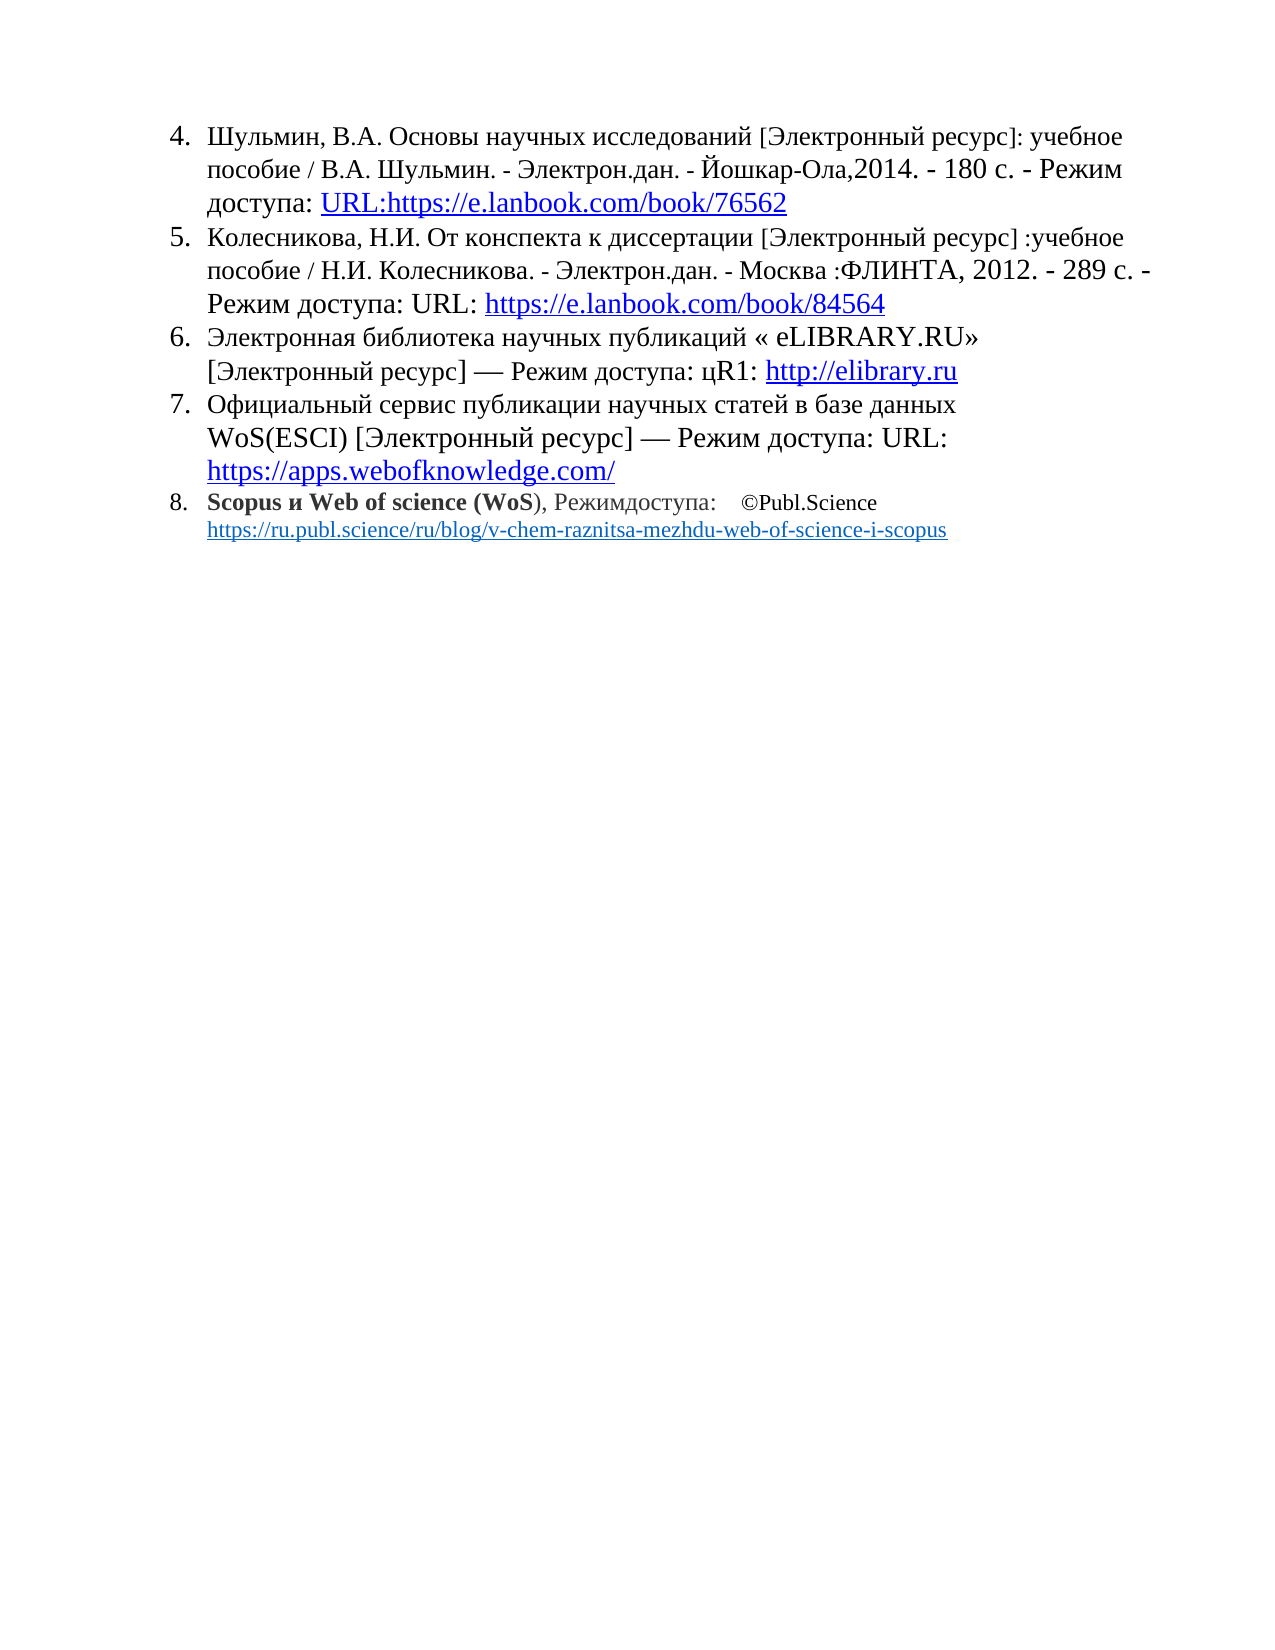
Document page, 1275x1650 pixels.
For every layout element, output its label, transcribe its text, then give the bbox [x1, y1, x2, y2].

list Шульмин, В.А. Основы научных исследований [Электронный ресурс]: учебное пособие / В.А. Шульмин. - Электрон.дан. - Йошкар-Ола,2014. - 180 с. - Режим доступа: URL:https://e.lanbook.com/book/76562 [169, 118, 1186, 219]
list Электронная библиотека научных публикаций « eLIBRARY.RU» [Электронный ресурс] — Режим доступа: цR1: http://elibrary.ru [169, 319, 1186, 386]
list Scopus и Web of science (WoS), Режимдоступа: ©Publ.Science https://ru.publ.science/ru/blog/v-chem-raznitsa-mezhdu-web-of-science-i-scopus [169, 487, 1186, 542]
list Колесникова, Н.И. От конспекта к диссертации [Электронный ресурс] :учебное пособие / Н.И. Колесникова. - Электрон.дан. - Москва :ФЛИНТА, 2012. - 289 с. - Режим доступа: URL: https://e.lanbook.com/book/84564 [169, 219, 1186, 319]
list Официальный сервис публикации научных статей в базе данных WoS(ESCI) [Электронный ресурс] — Режим доступа: URL: https://apps.webofknowledge.com/ [169, 386, 1186, 487]
